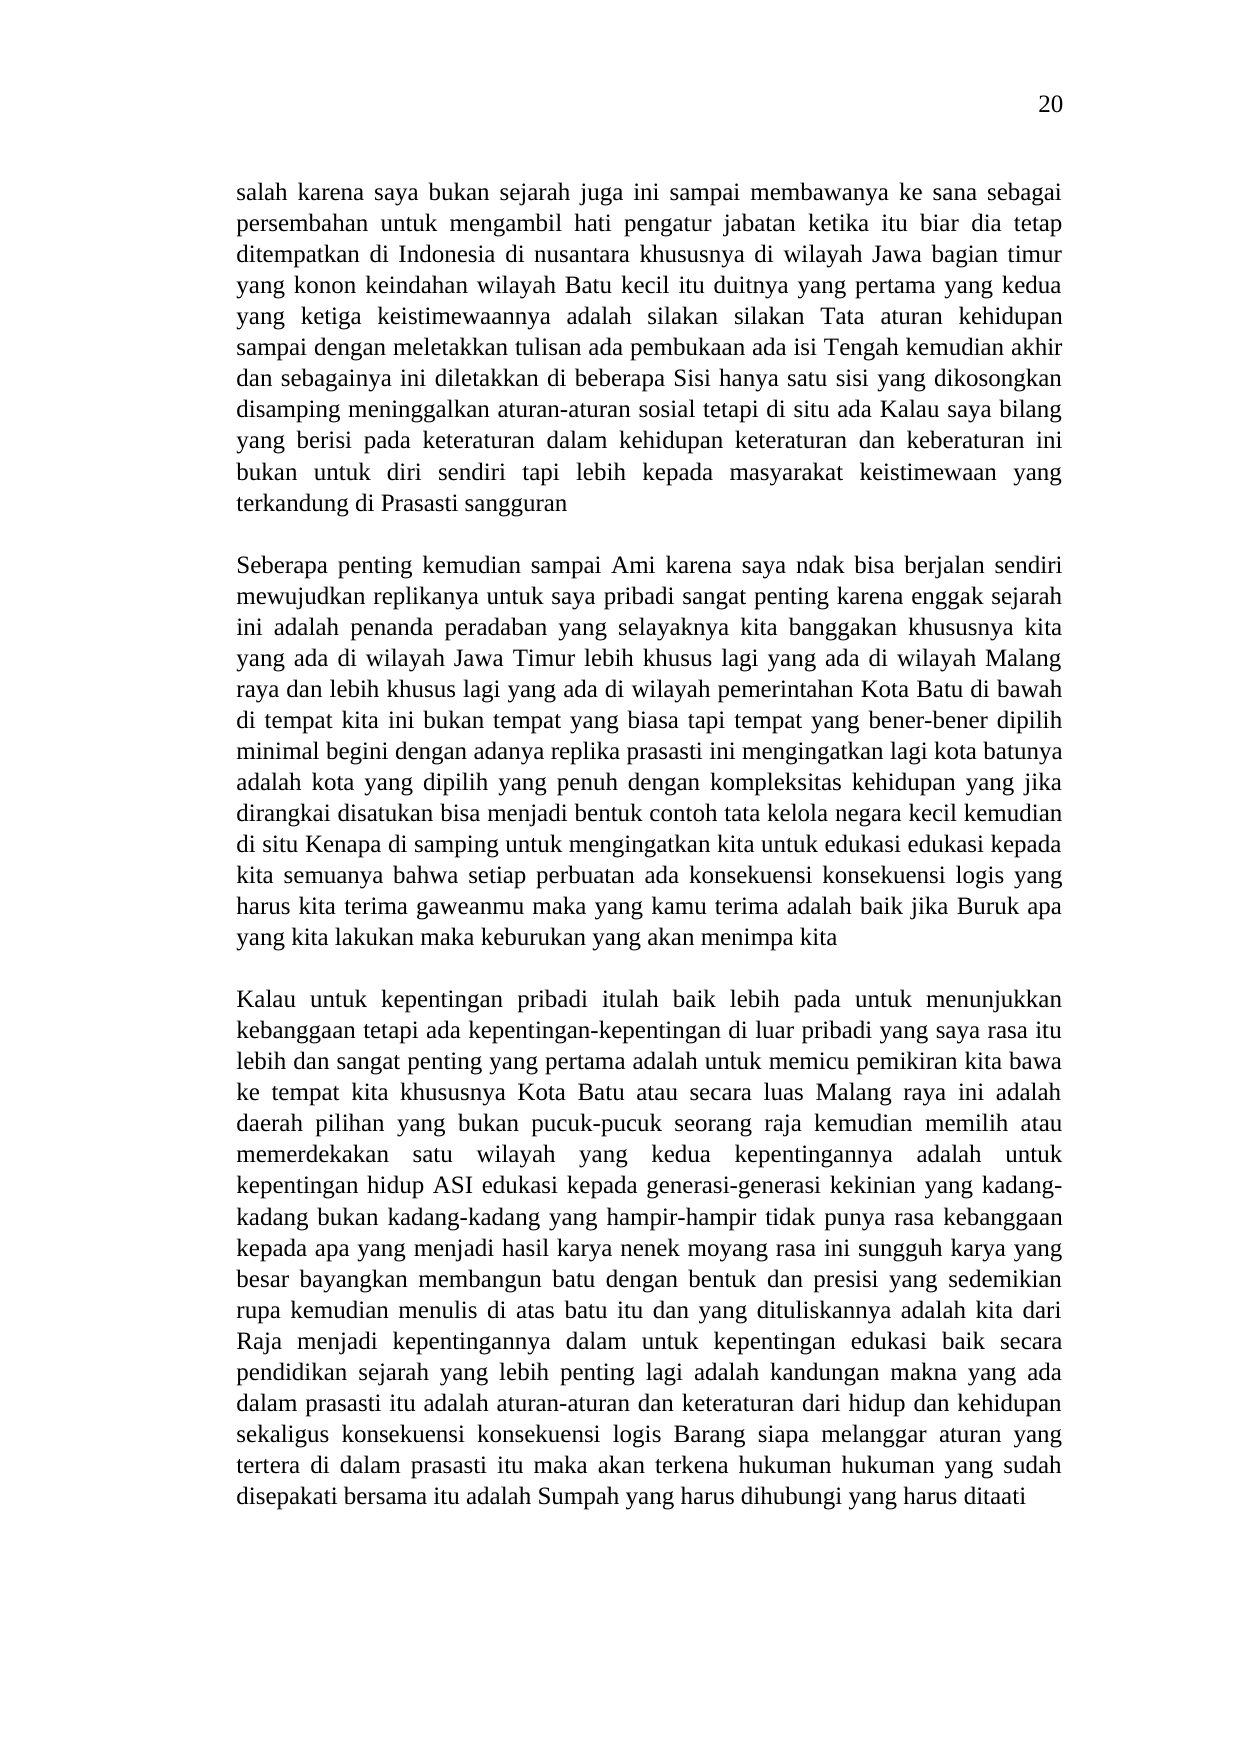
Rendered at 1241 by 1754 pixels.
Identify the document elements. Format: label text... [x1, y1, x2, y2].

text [236, 177, 1063, 516]
text Kalau untuk kepentingan pribadi itulah baik lebih pada untuk menunjukkan kebanggaan tetapi ada kepentingan-kepentingan di luar pribadi yang saya rasa itu lebih dan sangat penting yang pertama adalah untuk memicu pemikiran kita bawa ke tempat kita khususnya Kota Batu atau secara luas Malang raya ini adalah daerah pilihan yang bukan pucuk-pucuk seorang raja kemudian memilih atau memerdekakan satu wilayah yang kedua kepentingannya adalah untuk kepentingan hidup ASI edukasi kepada generasi-generasi kekinian yang kadang-kadang bukan kadang-kadang yang hampir-hampir tidak punya rasa kebanggaan kepada apa yang menjadi hasil karya nenek moyang rasa ini sungguh karya yang besar bayangkan membangun batu dengan bentuk dan presisi yang sedemikian rupa kemudian menulis di atas batu itu dan yang dituliskannya adalah kita dari Raja menjadi kepentingannya dalam untuk kepentingan edukasi baik secara pendidikan sejarah yang lebih penting lagi adalah kandungan makna yang ada dalam prasasti itu adalah aturan-aturan dan keteraturan dari hidup dan kehidupan sekaligus konsekuensi konsekuensi logis Barang siapa melanggar aturan yang tertera di dalam prasasti itu maka akan terkena hukuman hukuman yang sudah disepakati bersama itu adalah Sumpah yang harus dihubungi yang harus ditaati [236, 984, 1063, 1510]
text Seberapa penting kemudian sampai Ami karena saya ndak bisa berjalan sendiri mewujudkan replikanya untuk saya pribadi sangat penting karena enggak sejarah ini adalah penanda peradaban yang selayaknya kita banggakan khususnya kita yang ada di wilayah Jawa Timur lebih khusus lagi yang ada di wilayah Malang raya dan lebih khusus lagi yang ada di wilayah pemerintahan Kota Batu di bawah di tempat kita ini bukan tempat yang biasa tapi tempat yang bener-bener dipilih minimal begini dengan adanya replika prasasti ini mengingatkan lagi kota batunya adalah kota yang dipilih yang penuh dengan kompleksitas kehidupan yang jika dirangkai disatukan bisa menjadi bentuk contoh tata kelola negara kecil kemudian di situ Kenapa di samping untuk mengingatkan kita untuk edukasi edukasi kepada kita semuanya bahwa setiap perbuatan ada konsekuensi konsekuensi logis yang harus kita terima gaweanmu maka yang kamu terima adalah baik jika Buruk apa yang kita lakukan maka keburukan yang akan menimpa kita [236, 550, 1063, 951]
